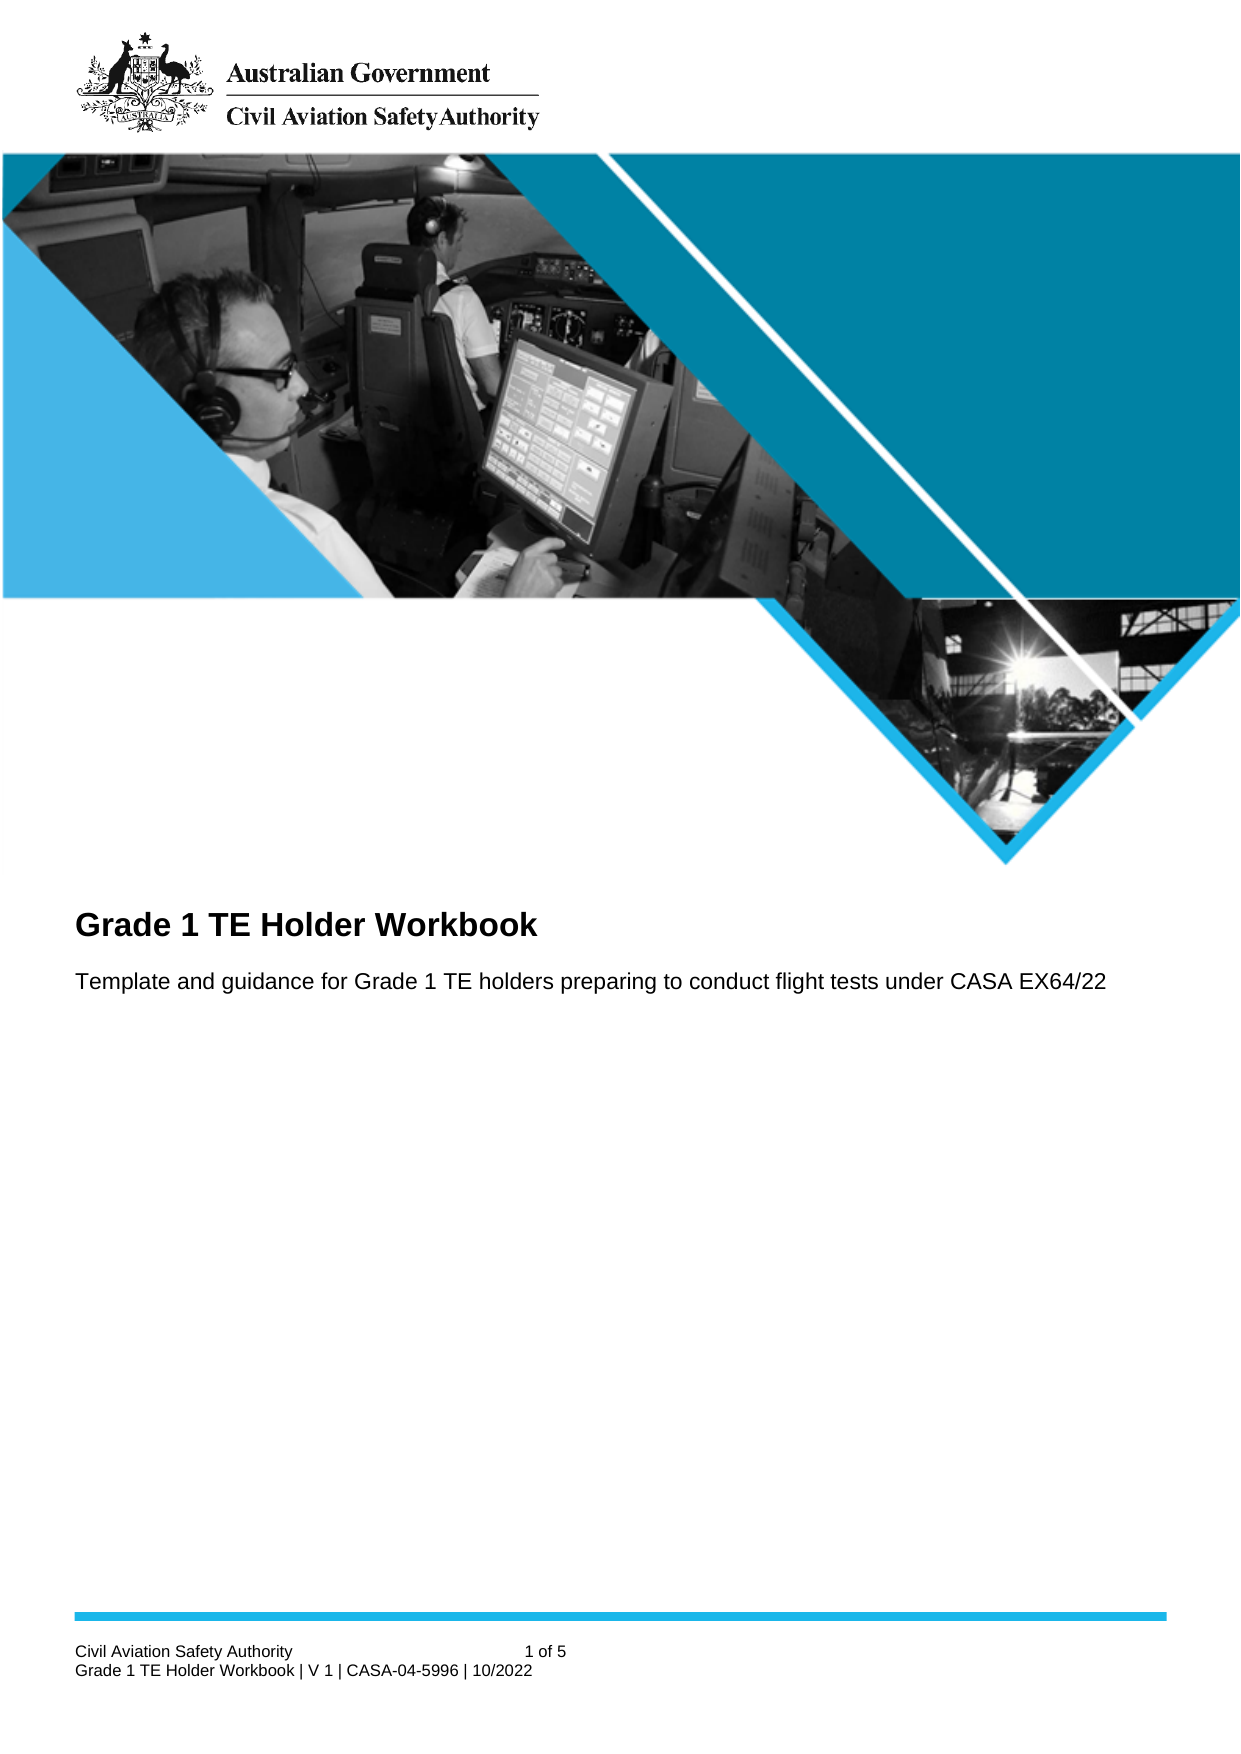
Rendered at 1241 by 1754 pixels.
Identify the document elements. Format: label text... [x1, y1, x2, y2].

picture [74, 1612, 1167, 1621]
subtitle Grade 1 TE Holder Workbook [75, 875, 1165, 944]
picture [2, 150, 1240, 875]
text Template and guidance for Grade 1 TE holders preparing to conduct flight tests under CASA EX64/22 [75, 968, 1165, 994]
